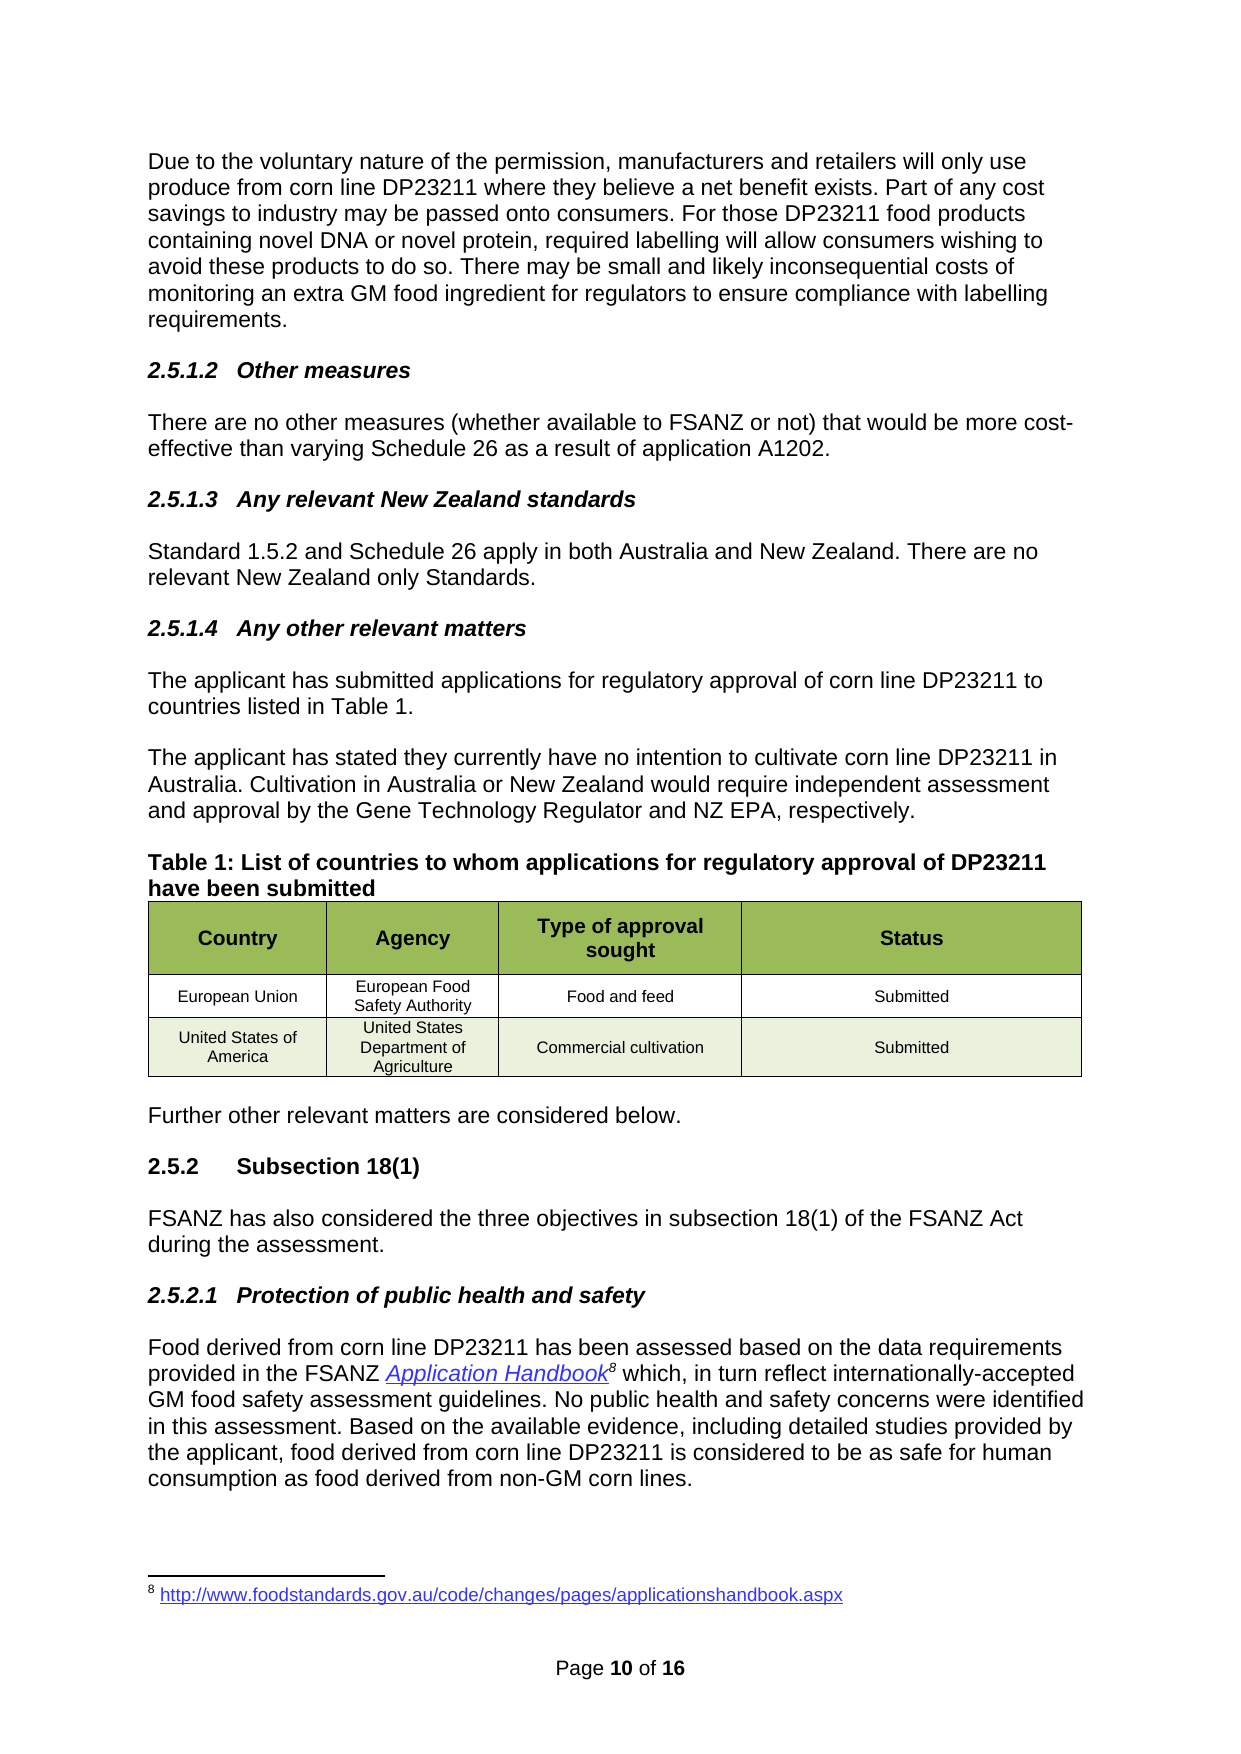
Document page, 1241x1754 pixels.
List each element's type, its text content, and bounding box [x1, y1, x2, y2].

table_cell Food and feed [499, 975, 741, 1017]
table_header Status [742, 902, 1081, 974]
subtitle 2.5.1.3 Any relevant New Zealand standards [148, 486, 1092, 513]
table_cell European Food Safety Authority [327, 975, 498, 1017]
table_header Agency [327, 902, 498, 974]
subtitle 2.5.1.2 Other measures [148, 357, 1092, 383]
text Food derived from corn line DP23211 has been assessed based on the data requirements provided in the FSANZ Application Handbook which, in turn reflect internationally-accepted GM food safety assessment guidelines. No public health and safety concerns were identified in this assessment. Based on the available evidence, including detailed studies provided by the applicant, food derived from corn line DP23211 is considered to be as safe for human consumption as food derived from non-GM corn lines. [148, 1334, 1092, 1492]
text Standard 1.5.2 and Schedule 26 apply in both Australia and New Zealand. There are no relevant New Zealand only Standards. [148, 538, 1092, 590]
subtitle 2.5.1.4 Any other relevant matters [148, 615, 1092, 642]
text FSANZ has also considered the three objectives in subsection 18(1) of the FSANZ Act during the assessment. [148, 1204, 1092, 1257]
text The applicant has stated they currently have no intention to cultivate corn line DP23211 in Australia. Cultivation in Australia or New Zealand would require independent assessment and approval by the Gene Technology Regulator and NZ EPA, respectively. [148, 744, 1092, 823]
text Further other relevant matters are considered below. [148, 1102, 1092, 1128]
table_cell Submitted [742, 975, 1081, 1017]
subtitle 2.5.2.1 Protection of public health and safety [148, 1282, 1092, 1309]
table_header Type of approval sought [499, 902, 741, 974]
subtitle 2.5.2 Subsection 18(1) [148, 1153, 1092, 1179]
text The applicant has submitted applications for regulatory approval of corn line DP23211 to countries listed in Table 1. [148, 667, 1092, 719]
table_cell Submitted [742, 1018, 1081, 1076]
text Table 1: List of countries to whom applications for regulatory approval of DP23211 have been submitted [148, 848, 1092, 901]
table_cell United States of America [149, 1018, 326, 1076]
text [148, 148, 1092, 332]
table_cell European Union [149, 975, 326, 1017]
text There are no other measures (whether available to FSANZ or not) that would be more cost-effective than varying Schedule 26 as a result of application A1202. [148, 408, 1092, 461]
table_header Country [149, 902, 326, 974]
table_cell Commercial cultivation [499, 1018, 741, 1076]
table_cell United States Department of Agriculture [327, 1018, 498, 1076]
